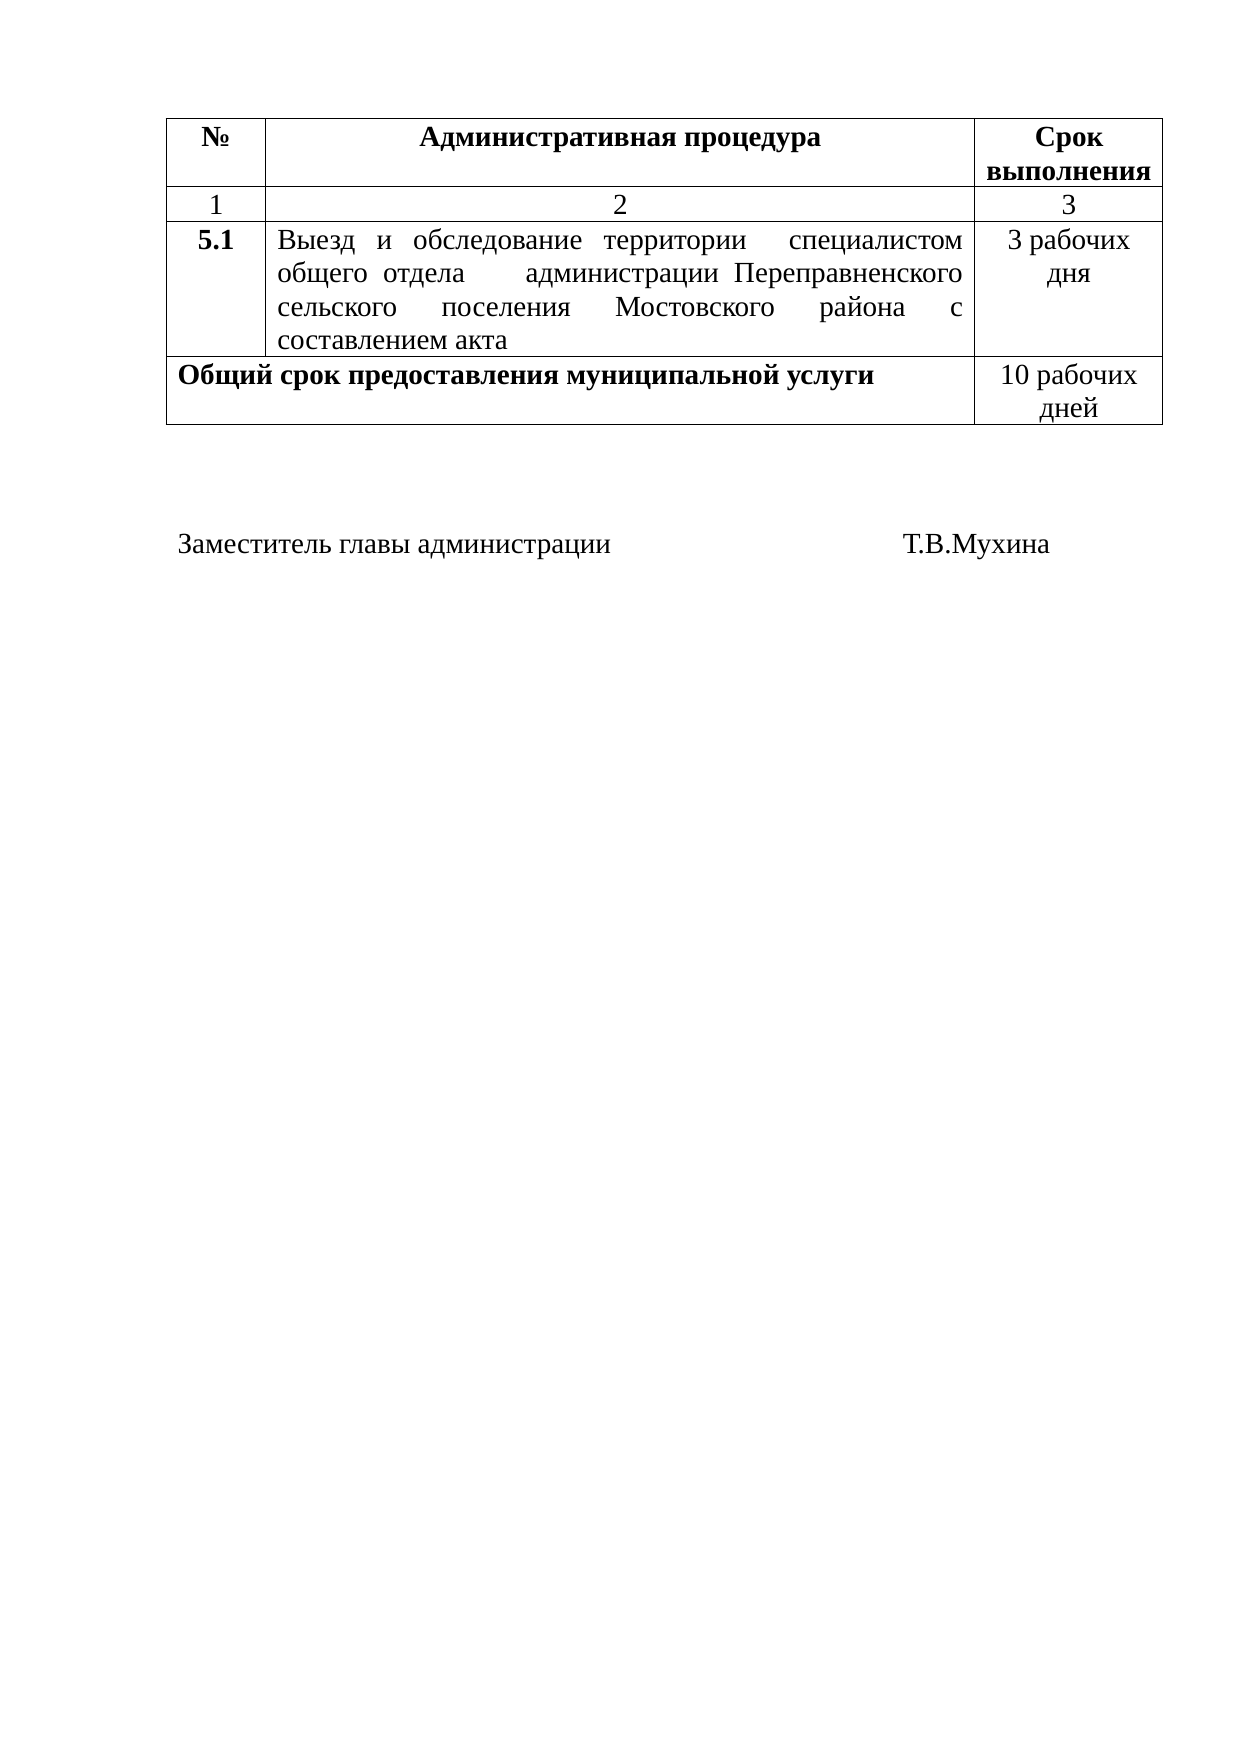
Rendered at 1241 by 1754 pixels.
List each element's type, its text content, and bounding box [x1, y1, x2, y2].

table_cell 5.1 [167, 222, 265, 356]
table_cell Выезд и обследование территории специалистом общего отдела администрации Переправненского сельского поселения Мостовского района с составлением акта [266, 222, 974, 356]
table_cell 2 [266, 187, 974, 221]
table_cell 3 [975, 187, 1162, 221]
text Заместитель главы администрации Т.В.Мухина [177, 526, 1181, 559]
table_cell Общий срок предоставления муниципальной услуги [167, 357, 974, 424]
table_cell 3 рабочих дня [975, 222, 1162, 356]
table_cell 1 [167, 187, 265, 221]
table_header Административная процедура [266, 119, 974, 186]
table_header Срок выполнения [975, 119, 1162, 186]
table_header № [167, 119, 265, 186]
table_cell 10 рабочих дней [975, 357, 1162, 424]
